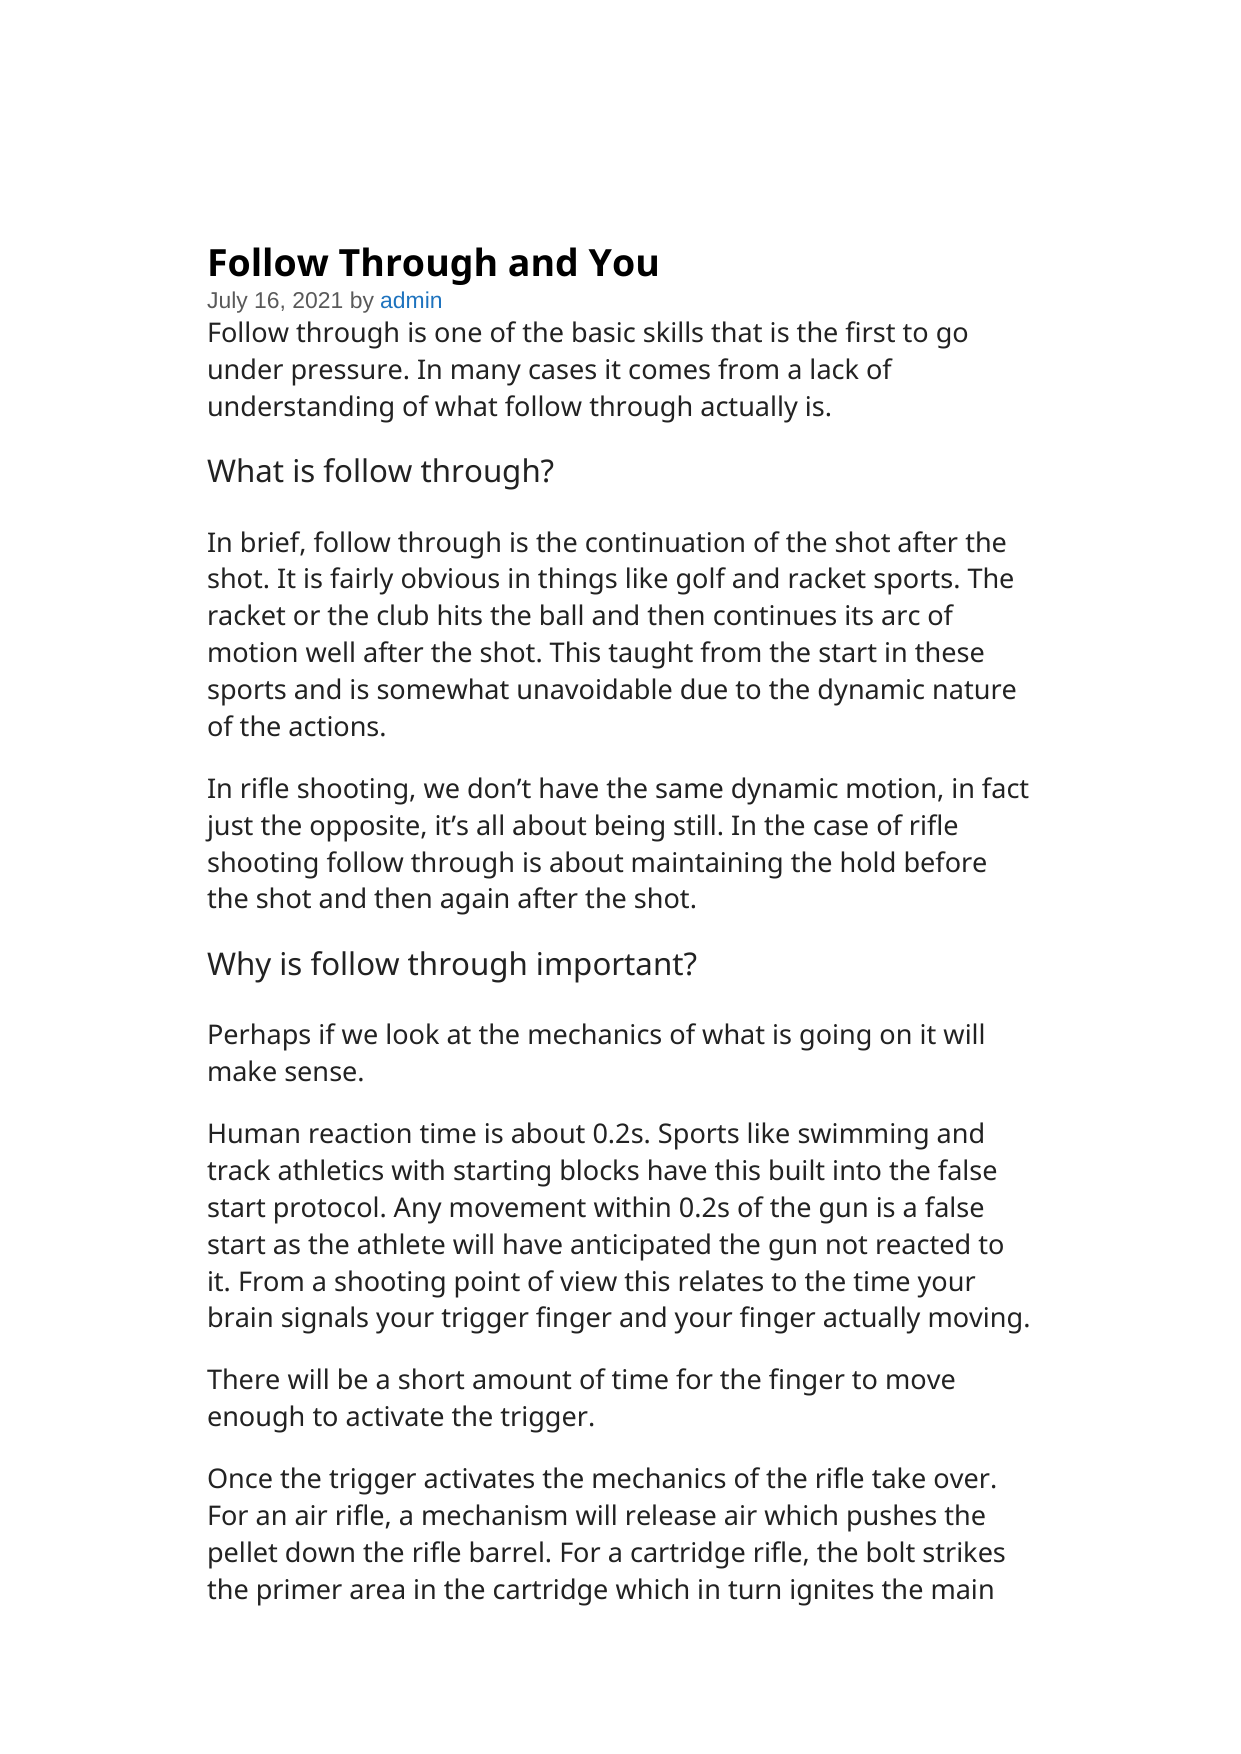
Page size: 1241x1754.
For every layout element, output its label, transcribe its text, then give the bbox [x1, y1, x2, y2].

text In rifle shooting, we don’t have the same dynamic motion, in fact just the opposite, it’s all about being still. In the case of rifle shooting follow through is about maintaining the hold before the shot and then again after the shot. [207, 769, 1033, 917]
subtitle Follow Through and You [207, 236, 1033, 287]
text Perhaps if we look at the mechanics of what is going on it will make sense. [207, 1016, 1033, 1089]
subtitle Why is follow through important? [207, 942, 1033, 984]
text July 16, 2021 by admin [207, 287, 1033, 314]
text There will be a short amount of time for the finger to move enough to activate the trigger. [207, 1361, 1033, 1434]
text Follow through is one of the basic skills that is the first to go under pressure. In many cases it comes from a lack of understanding of what follow through actually is. [207, 314, 1033, 424]
text Human reaction time is about 0.2s. Sports like swimming and track athletics with starting blocks have this built into the false start protocol. Any movement within 0.2s of the gun is a false start as the athlete will have anticipated the gun not reacted to it. From a shooting point of view this relates to the time your brain signals your trigger finger and your finger actually moving. [207, 1114, 1033, 1336]
text In brief, follow through is the continuation of the shot after the shot. It is fairly obvious in things like golf and racket sports. The racket or the club hits the ball and then continues its arc of motion well after the shot. This taught from the start in these sports and is somewhat unavoidable due to the dynamic nature of the actions. [207, 523, 1033, 744]
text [207, 1459, 1033, 1607]
subtitle What is follow through? [207, 449, 1033, 492]
